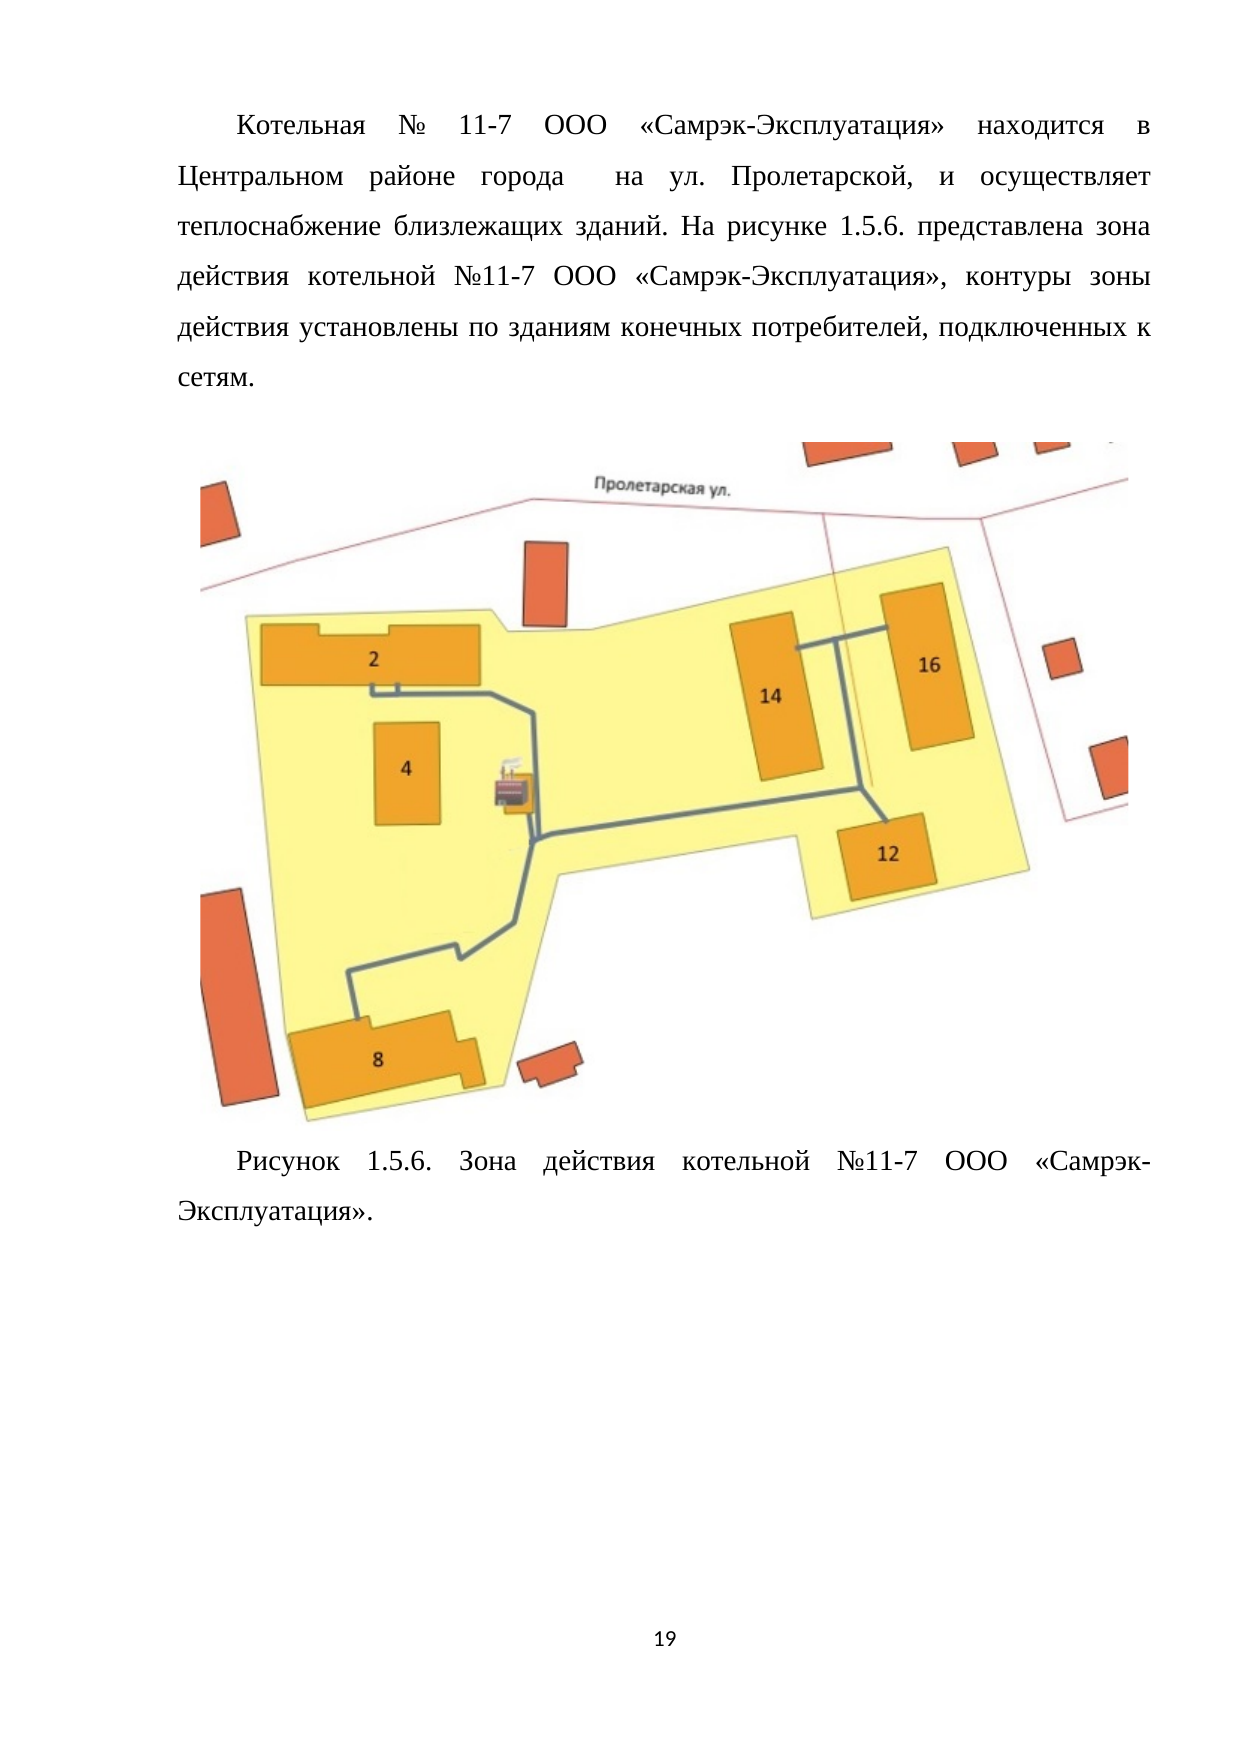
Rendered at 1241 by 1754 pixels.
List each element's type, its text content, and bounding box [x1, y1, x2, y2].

text Котельная № 11-7 ООО «Самрэк-Эксплуатация» находится в Центральном районе города на ул. Пролетарской, и осуществляет теплоснабжение близлежащих зданий. На рисунке 1.5.6. представлена зона действия котельной №11-7 ООО «Самрэк-Эксплуатация», контуры зоны действия установлены по зданиям конечных потребителей, подключенных к сетям. [177, 107, 1152, 392]
text Рисунок 1.5.6. Зона действия котельной №11-7 ООО «Самрэк-Эксплуатация». [177, 1143, 1152, 1227]
picture [200, 442, 1129, 1131]
